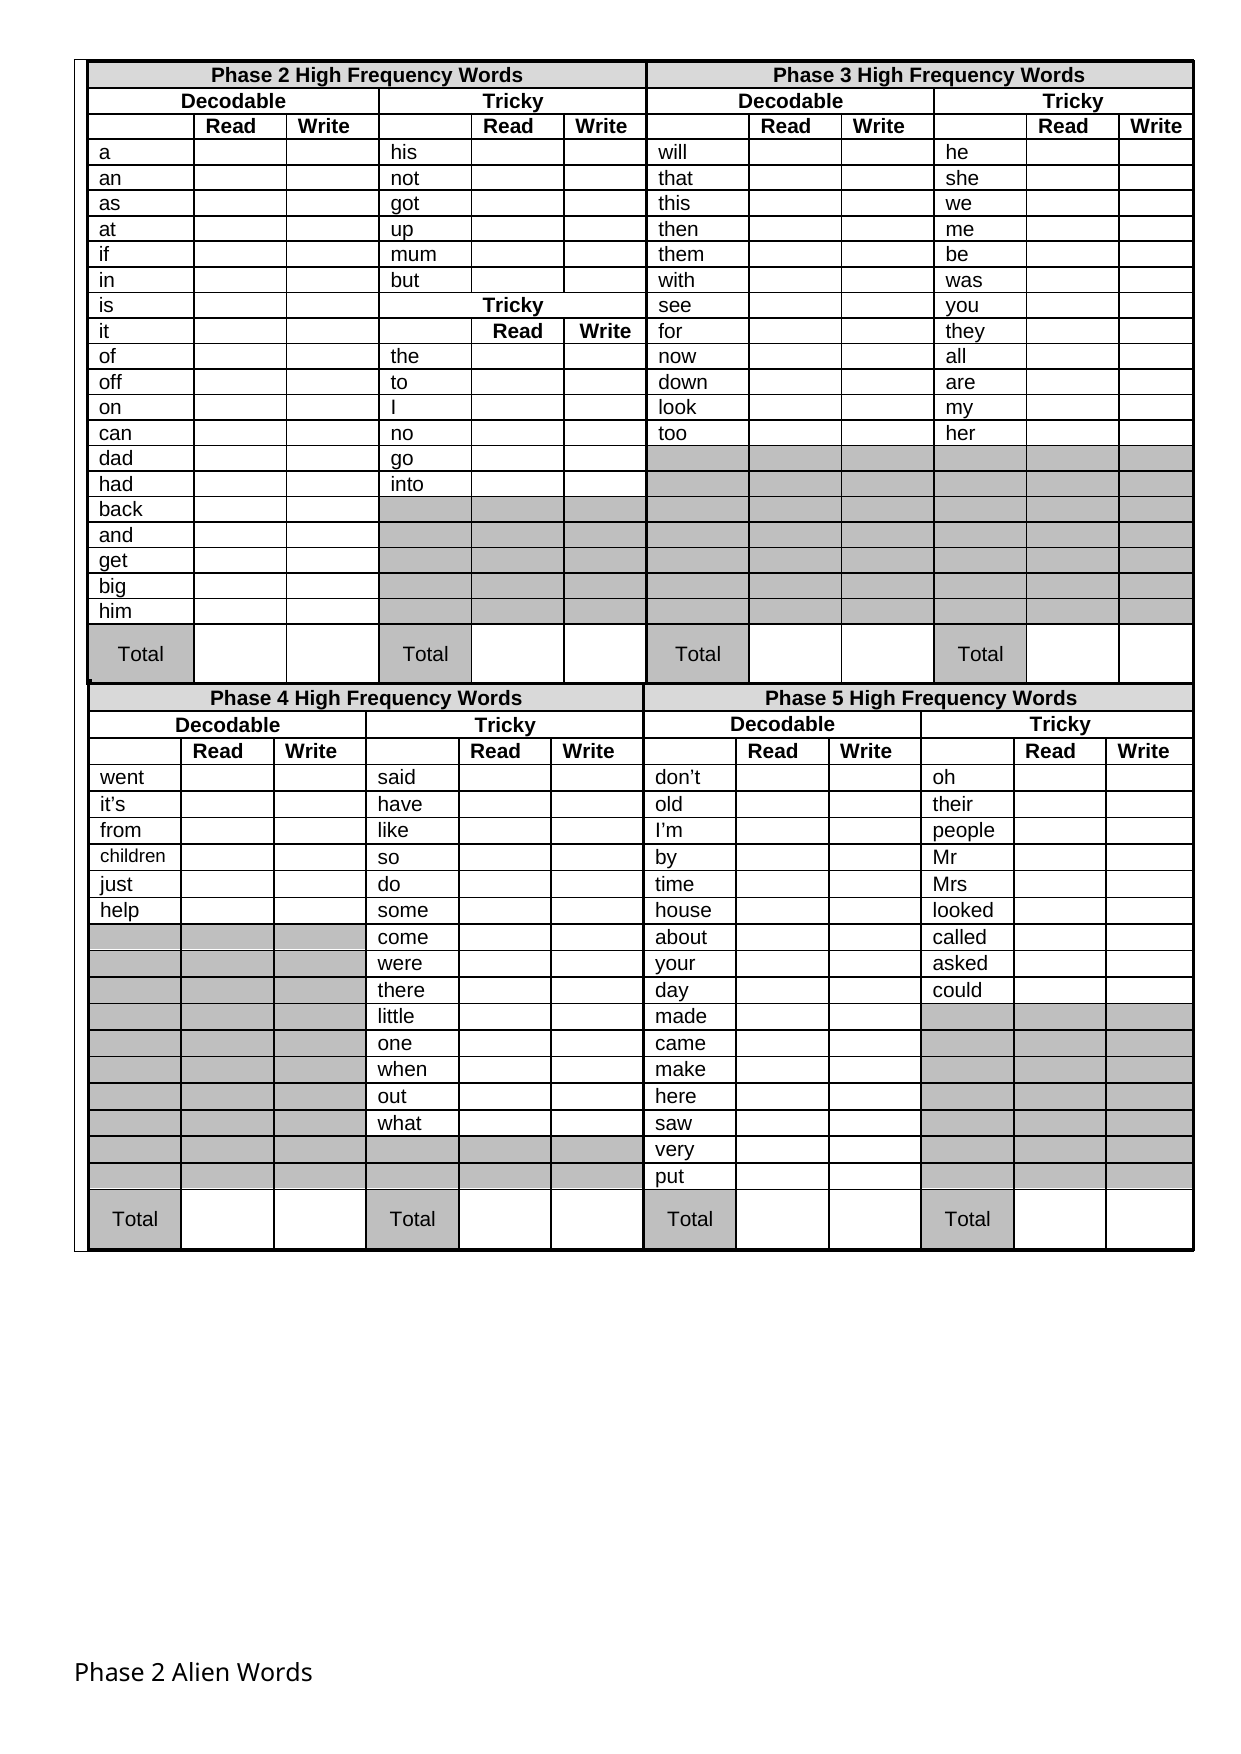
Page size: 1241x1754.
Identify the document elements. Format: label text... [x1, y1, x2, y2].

table_cell [472, 625, 563, 682]
table_cell [195, 242, 286, 266]
table_cell [1027, 421, 1118, 445]
table_cell [737, 1004, 828, 1029]
table_cell [552, 951, 642, 976]
table_cell [737, 845, 828, 870]
table_cell [552, 871, 642, 897]
table_cell [648, 242, 748, 266]
table_cell [380, 140, 471, 164]
table_cell [1120, 115, 1192, 138]
table_cell [648, 395, 748, 419]
table_cell [842, 217, 933, 240]
table_cell [287, 370, 378, 394]
table_cell [1120, 319, 1192, 343]
table_cell [922, 712, 1192, 737]
table_cell [648, 166, 748, 189]
table_cell [750, 115, 841, 138]
table_cell [842, 268, 933, 292]
table_cell [645, 978, 735, 1003]
table_cell [648, 191, 748, 215]
table_cell [842, 191, 933, 215]
table_cell [1107, 792, 1192, 817]
table_cell [195, 523, 286, 547]
table_cell [367, 792, 458, 817]
table_cell [830, 1164, 920, 1189]
table_cell [367, 898, 458, 923]
table_cell [565, 242, 645, 266]
table_cell [1027, 242, 1118, 266]
table_cell [935, 370, 1026, 394]
table_cell [405, 226, 411, 235]
table_cell [195, 268, 286, 292]
table_cell [1107, 845, 1192, 870]
table_cell [460, 1004, 550, 1029]
table_cell [380, 217, 471, 240]
table_cell [1015, 765, 1105, 790]
table_cell [830, 1031, 920, 1056]
table_cell [1107, 871, 1192, 897]
table_cell [922, 925, 1013, 950]
table_cell [648, 421, 748, 445]
table_cell [195, 548, 286, 572]
table_cell [922, 765, 1013, 790]
table_cell [287, 191, 378, 215]
table_cell [89, 395, 193, 419]
table_cell [1107, 951, 1192, 976]
table_cell [830, 951, 920, 976]
table_cell [552, 739, 642, 764]
table_cell [842, 242, 933, 266]
table_cell [552, 845, 642, 870]
table_cell [830, 978, 920, 1003]
text Phase 2 Alien Words [74, 1654, 1146, 1688]
table_cell [1015, 951, 1105, 976]
table_cell [367, 1111, 458, 1135]
table_cell [1015, 898, 1105, 923]
table_cell [565, 115, 645, 138]
table_cell [195, 140, 286, 164]
table_cell [565, 166, 645, 189]
table_cell [565, 268, 645, 291]
table_cell [275, 871, 365, 897]
table_cell [1015, 978, 1105, 1003]
table_cell [750, 242, 841, 266]
table_cell [90, 792, 180, 817]
table_cell [935, 242, 1026, 266]
table_cell [922, 951, 1013, 976]
table_cell [750, 319, 841, 343]
table_cell [645, 845, 735, 870]
table_cell [195, 115, 286, 138]
table_cell [830, 1111, 920, 1135]
table_cell [935, 191, 1026, 215]
table_cell [460, 765, 550, 790]
table_cell [380, 242, 471, 266]
table_cell [922, 978, 1013, 1003]
table_cell [287, 446, 378, 470]
table_cell [648, 217, 748, 240]
table_cell [367, 871, 458, 897]
table_cell [565, 140, 645, 164]
table_cell [842, 293, 933, 317]
table_cell [287, 497, 378, 521]
table_cell [737, 765, 828, 790]
table_cell [935, 115, 1026, 138]
table_cell [737, 739, 828, 764]
table_cell [750, 217, 841, 240]
table_cell [552, 765, 642, 790]
table_cell [830, 739, 920, 764]
table_cell [645, 1057, 735, 1082]
table_cell [565, 191, 645, 215]
table_cell [460, 1031, 550, 1056]
table_cell [287, 344, 378, 368]
table_cell [89, 523, 193, 547]
table_cell [842, 166, 933, 189]
table_cell [830, 925, 920, 950]
table_cell [645, 765, 735, 790]
table_cell [737, 871, 828, 897]
table_cell [830, 765, 920, 790]
table_cell [750, 395, 841, 419]
table_cell [90, 898, 180, 923]
table_cell [750, 293, 841, 317]
table_cell [565, 217, 645, 240]
table_cell [275, 765, 365, 790]
table_cell [460, 1190, 550, 1248]
table_cell [275, 818, 365, 843]
table_cell [380, 115, 471, 138]
table_cell [75, 60, 87, 1251]
table_cell [552, 1111, 642, 1135]
table_cell [89, 370, 193, 394]
table_cell [645, 1111, 735, 1135]
table_cell [1015, 871, 1105, 897]
table_cell [648, 115, 748, 138]
table_cell [460, 898, 550, 923]
table_cell [195, 625, 286, 682]
table_cell [645, 1004, 735, 1029]
table_cell [287, 319, 378, 343]
table_cell [460, 871, 550, 897]
table_cell [1027, 395, 1118, 419]
table_cell [842, 395, 933, 419]
table_cell [1027, 140, 1118, 164]
table_cell [367, 739, 458, 764]
table_cell [842, 319, 933, 343]
table_cell [460, 1111, 550, 1135]
table_cell [367, 1057, 458, 1082]
table_cell [182, 818, 273, 843]
table_cell [195, 191, 286, 215]
table_cell [1027, 191, 1118, 215]
table_cell [1027, 268, 1118, 292]
table_cell [89, 319, 193, 343]
table_cell [1107, 1190, 1192, 1248]
table_cell [1120, 217, 1192, 240]
table_cell [287, 115, 378, 138]
table_cell [645, 818, 735, 843]
table_cell [1027, 625, 1118, 682]
table_cell [737, 1057, 828, 1082]
table_cell [195, 574, 286, 598]
table_cell [645, 898, 735, 923]
table_cell [922, 818, 1013, 843]
table_cell [367, 818, 458, 843]
table_cell [1120, 293, 1192, 317]
table_cell [460, 739, 550, 764]
table_cell [275, 792, 365, 817]
table_cell [460, 792, 550, 817]
table_cell [89, 344, 193, 368]
table_cell [935, 140, 1026, 164]
table_cell [380, 166, 471, 189]
table_cell [1107, 818, 1192, 843]
table_cell [750, 268, 841, 292]
table_cell [275, 898, 365, 923]
table_cell [460, 845, 550, 870]
table_cell [737, 1164, 828, 1189]
table_cell [195, 344, 286, 368]
table_cell [648, 140, 748, 164]
table_cell [89, 574, 193, 598]
table_cell [1107, 925, 1192, 950]
table_cell [1027, 293, 1118, 317]
table_cell [1107, 978, 1192, 1003]
table_cell [460, 978, 550, 1003]
table_cell [89, 599, 193, 623]
table_cell [1120, 625, 1192, 682]
table_cell [367, 978, 458, 1003]
table_cell [750, 625, 841, 682]
table_cell [472, 166, 563, 189]
table_cell [737, 818, 828, 843]
table_cell [287, 421, 378, 445]
table_cell [552, 978, 642, 1003]
table_cell [275, 1190, 365, 1248]
table_cell [830, 818, 920, 843]
table_cell [737, 1137, 828, 1162]
table_cell [472, 268, 563, 291]
table_cell [648, 319, 748, 343]
table_cell [842, 370, 933, 394]
table_cell [1120, 140, 1192, 164]
table_cell [367, 1004, 458, 1029]
table_cell [182, 792, 273, 817]
table_cell [287, 625, 378, 682]
table_cell [842, 421, 933, 445]
table_cell [367, 1031, 458, 1056]
table_cell [737, 792, 828, 817]
table_cell [90, 871, 180, 897]
table_cell [1107, 739, 1192, 764]
table_cell [89, 421, 193, 445]
table_cell [645, 1031, 735, 1056]
table_cell [922, 871, 1013, 897]
table_cell [287, 140, 378, 164]
table_cell [90, 818, 180, 843]
table_cell [380, 191, 471, 215]
table_cell [287, 268, 378, 292]
table_cell [552, 925, 642, 950]
table_cell [89, 293, 193, 317]
table_cell [750, 166, 841, 189]
table_cell [645, 1084, 735, 1109]
table_cell [275, 845, 365, 870]
table_cell [750, 344, 841, 368]
table_cell [1120, 191, 1192, 215]
table_cell [195, 472, 286, 496]
table_cell [648, 293, 748, 317]
table_cell [195, 497, 286, 521]
table_cell [195, 319, 286, 343]
table_cell [552, 1004, 642, 1029]
table_cell [1027, 344, 1118, 368]
table_cell [460, 951, 550, 976]
table_cell [89, 89, 378, 113]
table_cell [182, 871, 273, 897]
table_cell [472, 217, 563, 240]
table_cell [645, 792, 735, 817]
table_cell [1120, 421, 1192, 445]
table_cell [1027, 115, 1118, 138]
table_cell [645, 871, 735, 897]
table_cell [1027, 319, 1118, 343]
table_cell [275, 739, 365, 764]
table_cell [89, 140, 193, 164]
table_cell [287, 166, 378, 189]
table_cell [287, 293, 378, 317]
table_cell [922, 898, 1013, 923]
table_cell [460, 1084, 550, 1109]
table_cell [182, 1190, 273, 1248]
table_cell [1015, 1190, 1105, 1248]
table_cell [182, 845, 273, 870]
table_cell [380, 268, 471, 291]
table_cell [195, 421, 286, 445]
table_cell [842, 344, 933, 368]
table_cell [287, 599, 378, 623]
table_cell [287, 217, 378, 240]
table_cell [922, 739, 1013, 764]
table_cell [367, 925, 458, 950]
table_cell [1120, 268, 1192, 292]
table_cell [737, 1084, 828, 1109]
table_cell [1107, 765, 1192, 790]
table_cell [460, 925, 550, 950]
table_cell [648, 268, 748, 292]
table_cell [830, 898, 920, 923]
table_cell [1120, 395, 1192, 419]
table_cell [195, 395, 286, 419]
table_cell [367, 712, 642, 737]
table_cell [935, 166, 1026, 189]
table_cell [830, 1084, 920, 1109]
table_cell [842, 115, 933, 138]
table_cell [552, 898, 642, 923]
table_cell [90, 845, 180, 870]
table_cell [830, 845, 920, 870]
table_cell [935, 217, 1026, 240]
table_cell [645, 739, 735, 764]
table_cell [472, 242, 563, 266]
table_cell [89, 268, 193, 292]
table_cell [922, 845, 1013, 870]
table_cell [737, 1111, 828, 1135]
table_cell [552, 1057, 642, 1082]
table_cell [1120, 166, 1192, 189]
table_cell [1120, 370, 1192, 394]
table_cell [90, 739, 180, 764]
table_cell [648, 370, 748, 394]
table_cell [737, 925, 828, 950]
table_cell [89, 217, 193, 240]
table_cell [1015, 739, 1105, 764]
table_cell [935, 89, 1192, 113]
table_cell [830, 871, 920, 897]
table_cell [750, 421, 841, 445]
table_cell [1027, 166, 1118, 189]
table_cell [367, 951, 458, 976]
table_cell [737, 1190, 828, 1248]
table_cell [89, 242, 193, 266]
table_cell [552, 1190, 642, 1248]
table_cell [645, 951, 735, 976]
table_cell [182, 765, 273, 790]
table_cell [935, 395, 1026, 419]
table_cell [89, 191, 193, 215]
table_cell [195, 166, 286, 189]
table_cell [89, 497, 193, 521]
table_cell [1107, 898, 1192, 923]
table_cell [89, 548, 193, 572]
table_cell [460, 818, 550, 843]
table_cell [182, 739, 273, 764]
table_cell [842, 140, 933, 164]
table_cell [750, 370, 841, 394]
table_cell [287, 548, 378, 572]
table_cell [287, 523, 378, 547]
table_cell [1120, 242, 1192, 266]
table_cell [552, 792, 642, 817]
table_cell [1015, 818, 1105, 843]
table_cell [935, 319, 1026, 343]
table_cell [830, 1004, 920, 1029]
table_cell [195, 370, 286, 394]
table_cell [830, 1057, 920, 1082]
table_cell [922, 792, 1013, 817]
table_cell [367, 845, 458, 870]
table_cell [737, 951, 828, 976]
table_cell [737, 978, 828, 1003]
table_cell [90, 765, 180, 790]
table_cell [1015, 792, 1105, 817]
table_cell [367, 1084, 458, 1109]
table_cell [195, 293, 286, 317]
table_cell [737, 898, 828, 923]
table_cell [380, 89, 645, 113]
table_cell [935, 293, 1026, 317]
table_cell [287, 242, 378, 266]
table_cell [935, 268, 1026, 292]
table_cell [935, 421, 1026, 445]
table_cell [648, 344, 748, 368]
table_cell [1015, 925, 1105, 950]
table_cell [195, 599, 286, 623]
table_cell [89, 472, 193, 496]
table_cell [645, 1137, 735, 1162]
table_cell [645, 1164, 735, 1189]
table_cell [89, 446, 193, 470]
table_cell [472, 140, 563, 164]
table_cell [1120, 344, 1192, 368]
table_cell [1015, 845, 1105, 870]
table_cell [472, 115, 563, 138]
table_cell [737, 1031, 828, 1056]
table_cell [472, 191, 563, 215]
table_cell [750, 191, 841, 215]
table_cell [195, 446, 286, 470]
table_cell [460, 1057, 550, 1082]
table_cell [287, 574, 378, 598]
table_cell [842, 625, 933, 682]
table_cell [750, 140, 841, 164]
table_cell [552, 1031, 642, 1056]
table_cell [287, 472, 378, 496]
table_cell [367, 765, 458, 790]
table_cell [552, 1084, 642, 1109]
table_cell [182, 898, 273, 923]
table_cell [565, 625, 645, 682]
table_cell [90, 712, 365, 737]
table_cell [645, 925, 735, 950]
table_cell [1027, 217, 1118, 240]
table_cell [645, 712, 920, 737]
table_cell [935, 344, 1026, 368]
table_cell [648, 89, 933, 113]
table_cell [1027, 370, 1118, 394]
table_cell [830, 1137, 920, 1162]
table_cell [195, 217, 286, 240]
table_cell [89, 166, 193, 189]
table_cell [89, 115, 193, 138]
table_cell [830, 1190, 920, 1248]
table_cell [287, 395, 378, 419]
table_cell [552, 818, 642, 843]
table_cell [830, 792, 920, 817]
